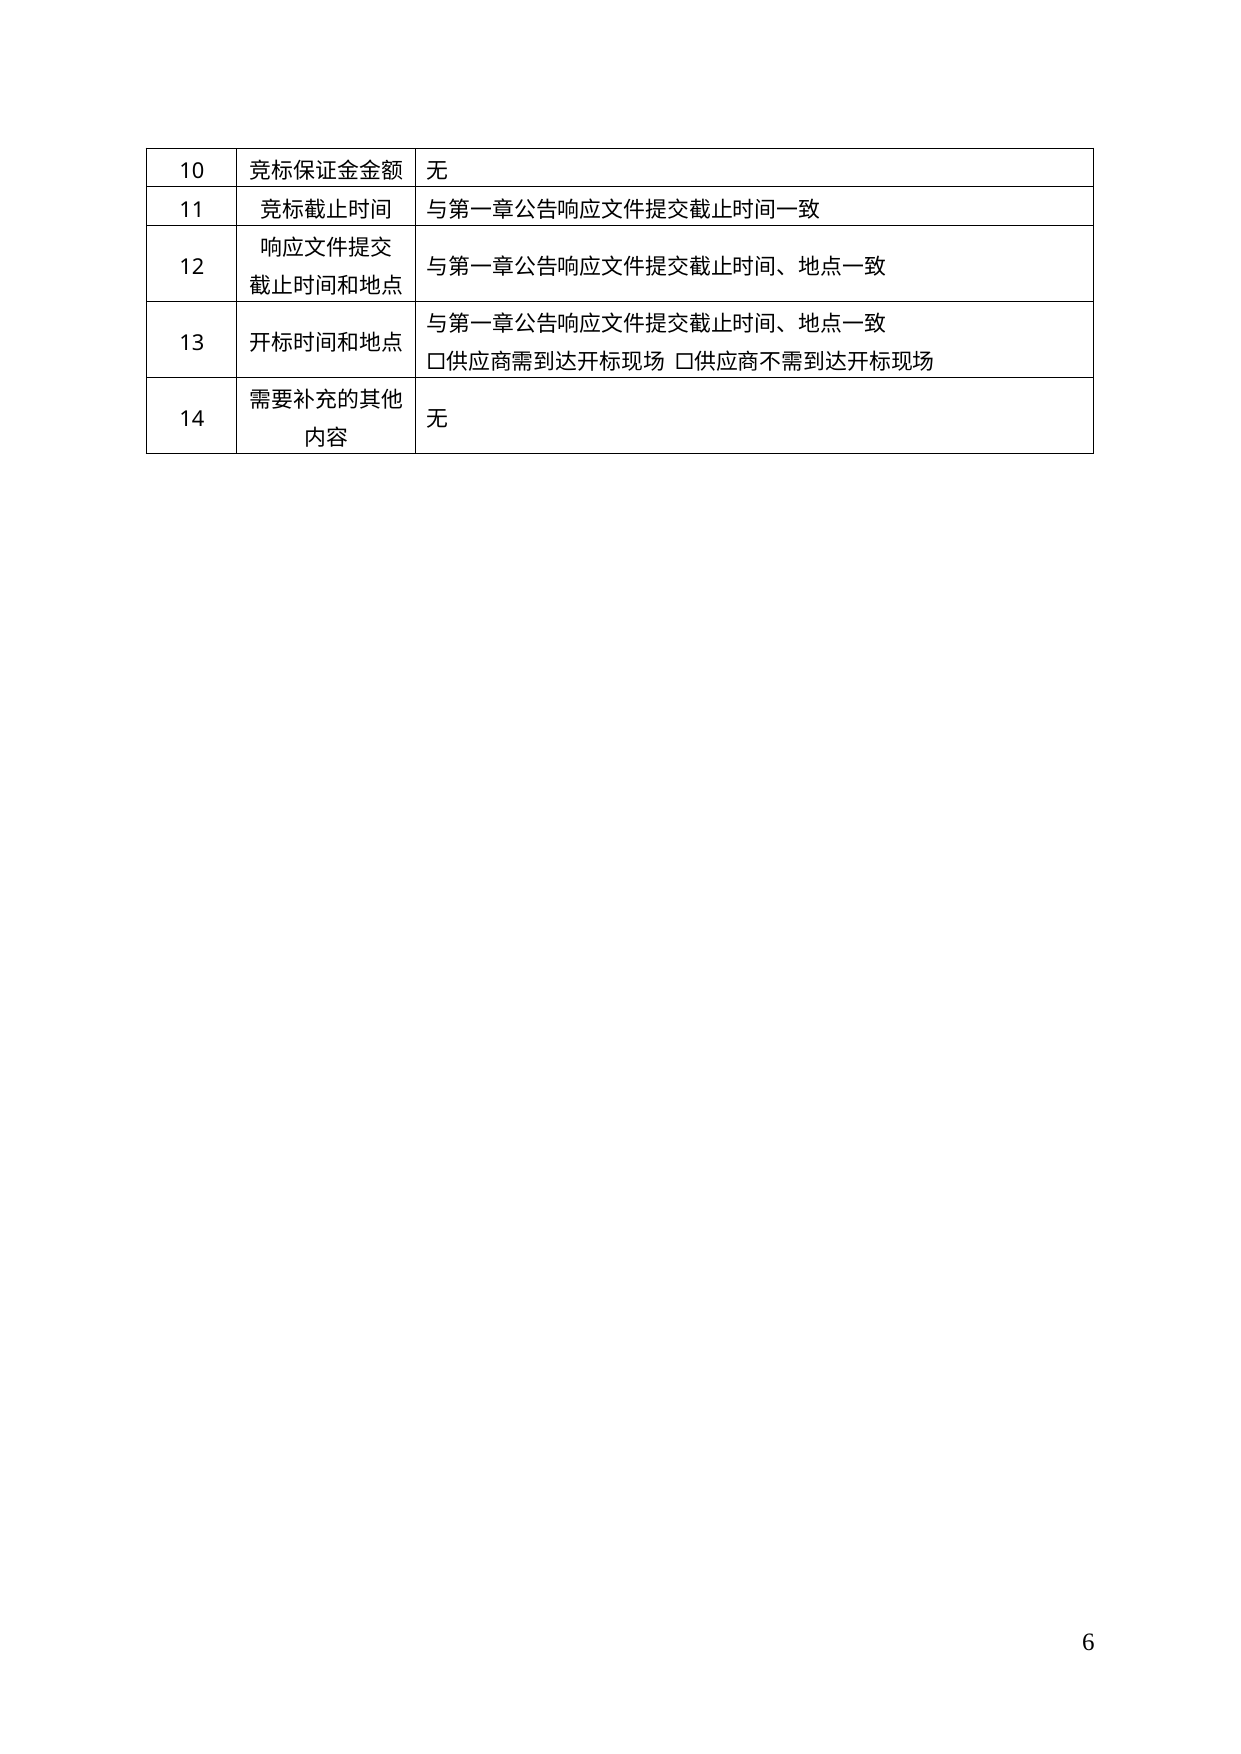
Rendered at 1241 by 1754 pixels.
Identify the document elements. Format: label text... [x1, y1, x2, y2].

table_cell 14 [147, 378, 236, 453]
table_cell 13 [147, 302, 236, 377]
table_cell 无 [416, 378, 1093, 453]
table_cell 需要补充的其他内容 [237, 378, 415, 453]
table_cell 竞标截止时间 [237, 187, 415, 225]
table_cell 无 [416, 149, 1093, 186]
table_cell 与第一章公告响应文件提交截止时间、地点一致 供应商需到达开标现场 供应商不需到达开标现场 [416, 302, 1093, 377]
table_cell 11 [147, 187, 236, 225]
table_cell 12 [147, 226, 236, 301]
table_cell 10 [147, 149, 236, 186]
table_cell 竞标保证金金额 [237, 149, 415, 186]
table_cell 与第一章公告响应文件提交截止时间一致 [416, 187, 1093, 225]
table_cell 响应文件提交 截止时间和地点 [237, 226, 415, 301]
table_cell 与第一章公告响应文件提交截止时间、地点一致 [416, 226, 1093, 301]
table_cell 开标时间和地点 [237, 302, 415, 377]
